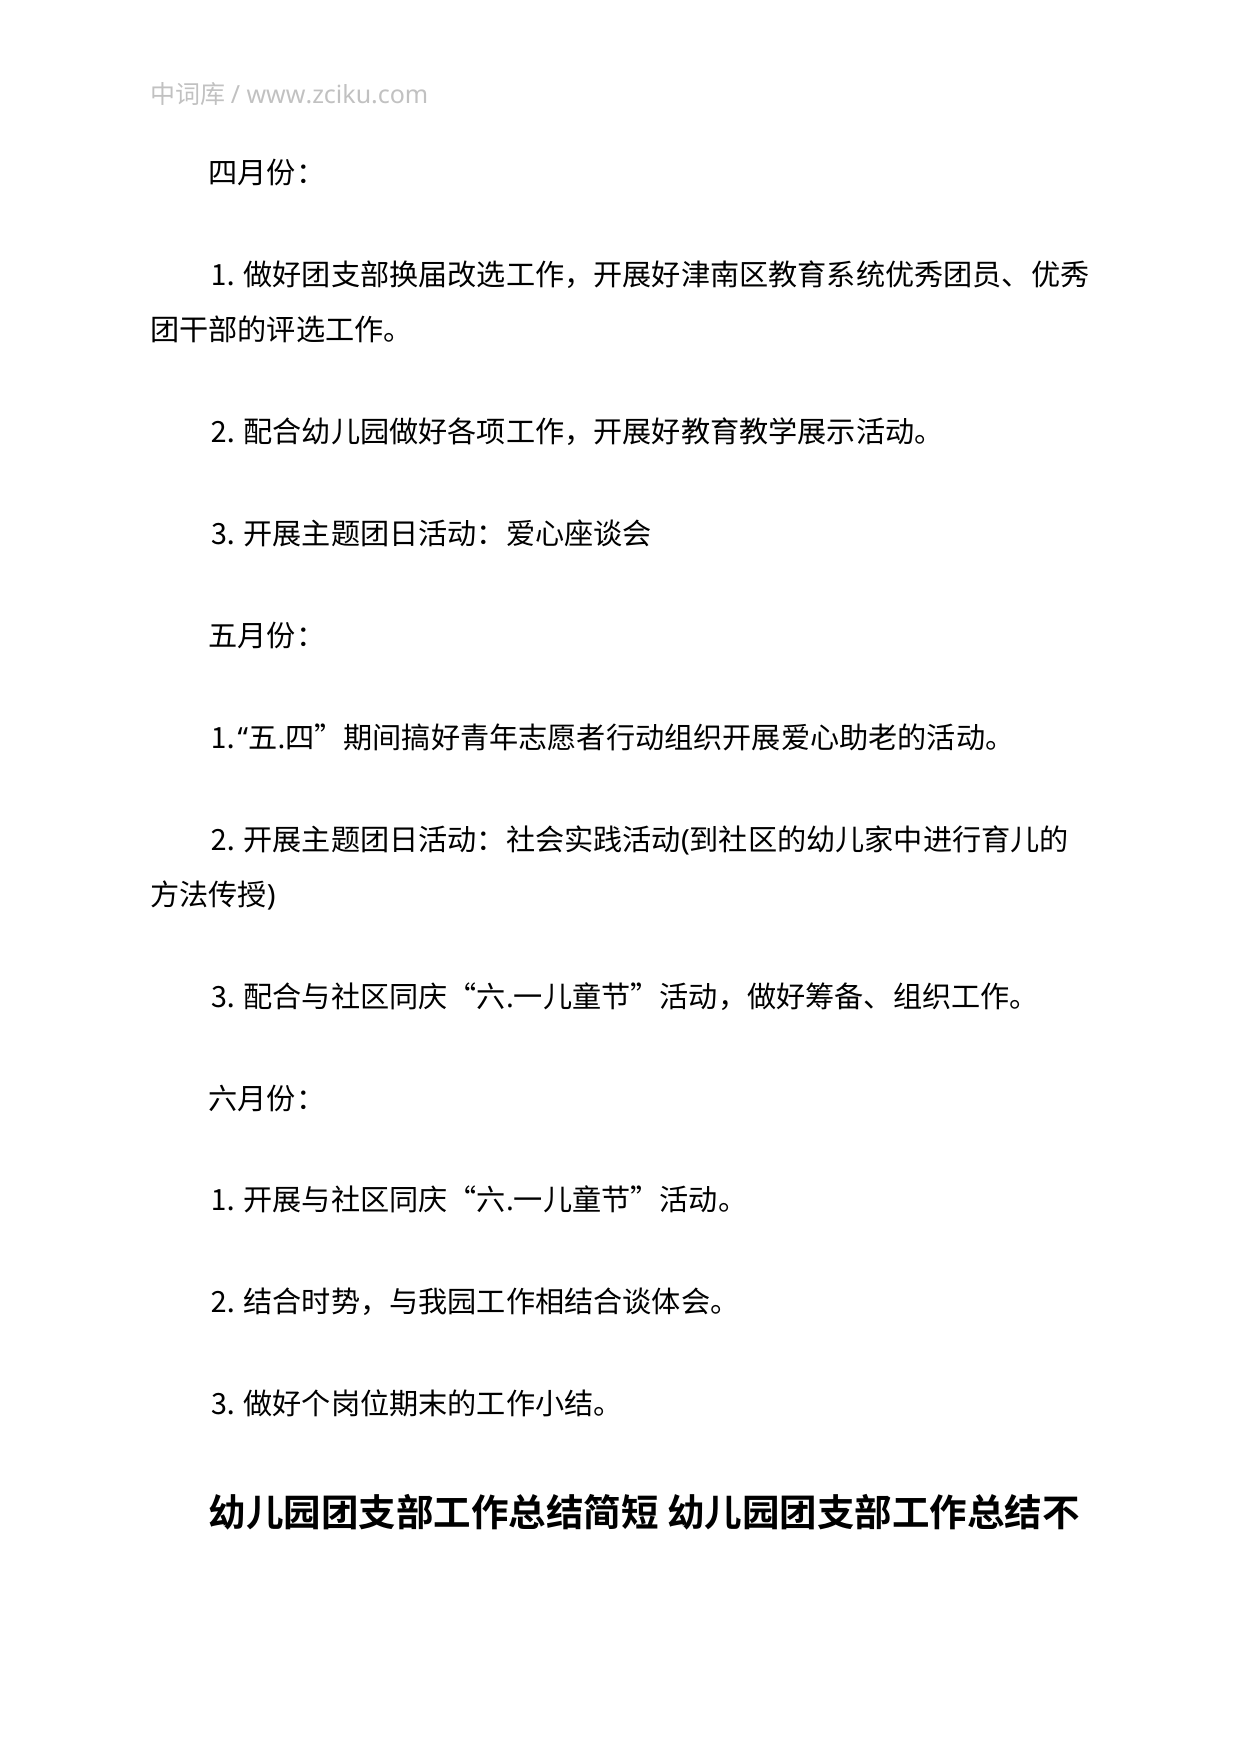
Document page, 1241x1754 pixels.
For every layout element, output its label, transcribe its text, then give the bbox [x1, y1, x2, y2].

text ⒊配合与社区同庆“六.一儿童节”活动，做好筹备、组织工作。 [150, 973, 1090, 1016]
text ⒊做好个岗位期末的工作小结。 [150, 1381, 1090, 1423]
text 五月份： [150, 612, 1090, 655]
text ⒈开展与社区同庆“六.一儿童节”活动。 [150, 1177, 1090, 1219]
text 六月份： [150, 1075, 1090, 1117]
text ⒊开展主题团日活动：爱心座谈会 [150, 511, 1090, 553]
text ⒉开展主题团日活动：社会实践活动(到社区的幼儿家中进行育儿的方法传授) [150, 816, 1090, 914]
text ⒈“五.四”期间搞好青年志愿者行动组织开展爱心助老的活动。 [150, 714, 1090, 757]
text 四月份： [150, 150, 1090, 192]
text ⒉配合幼儿园做好各项工作，开展好教育教学展示活动。 [150, 408, 1090, 451]
text ⒉结合时势，与我园工作相结合谈体会。 [150, 1279, 1090, 1321]
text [150, 1483, 1090, 1537]
text ⒈做好团支部换届改选工作，开展好津南区教育系统优秀团员、优秀团干部的评选工作。 [150, 252, 1090, 349]
